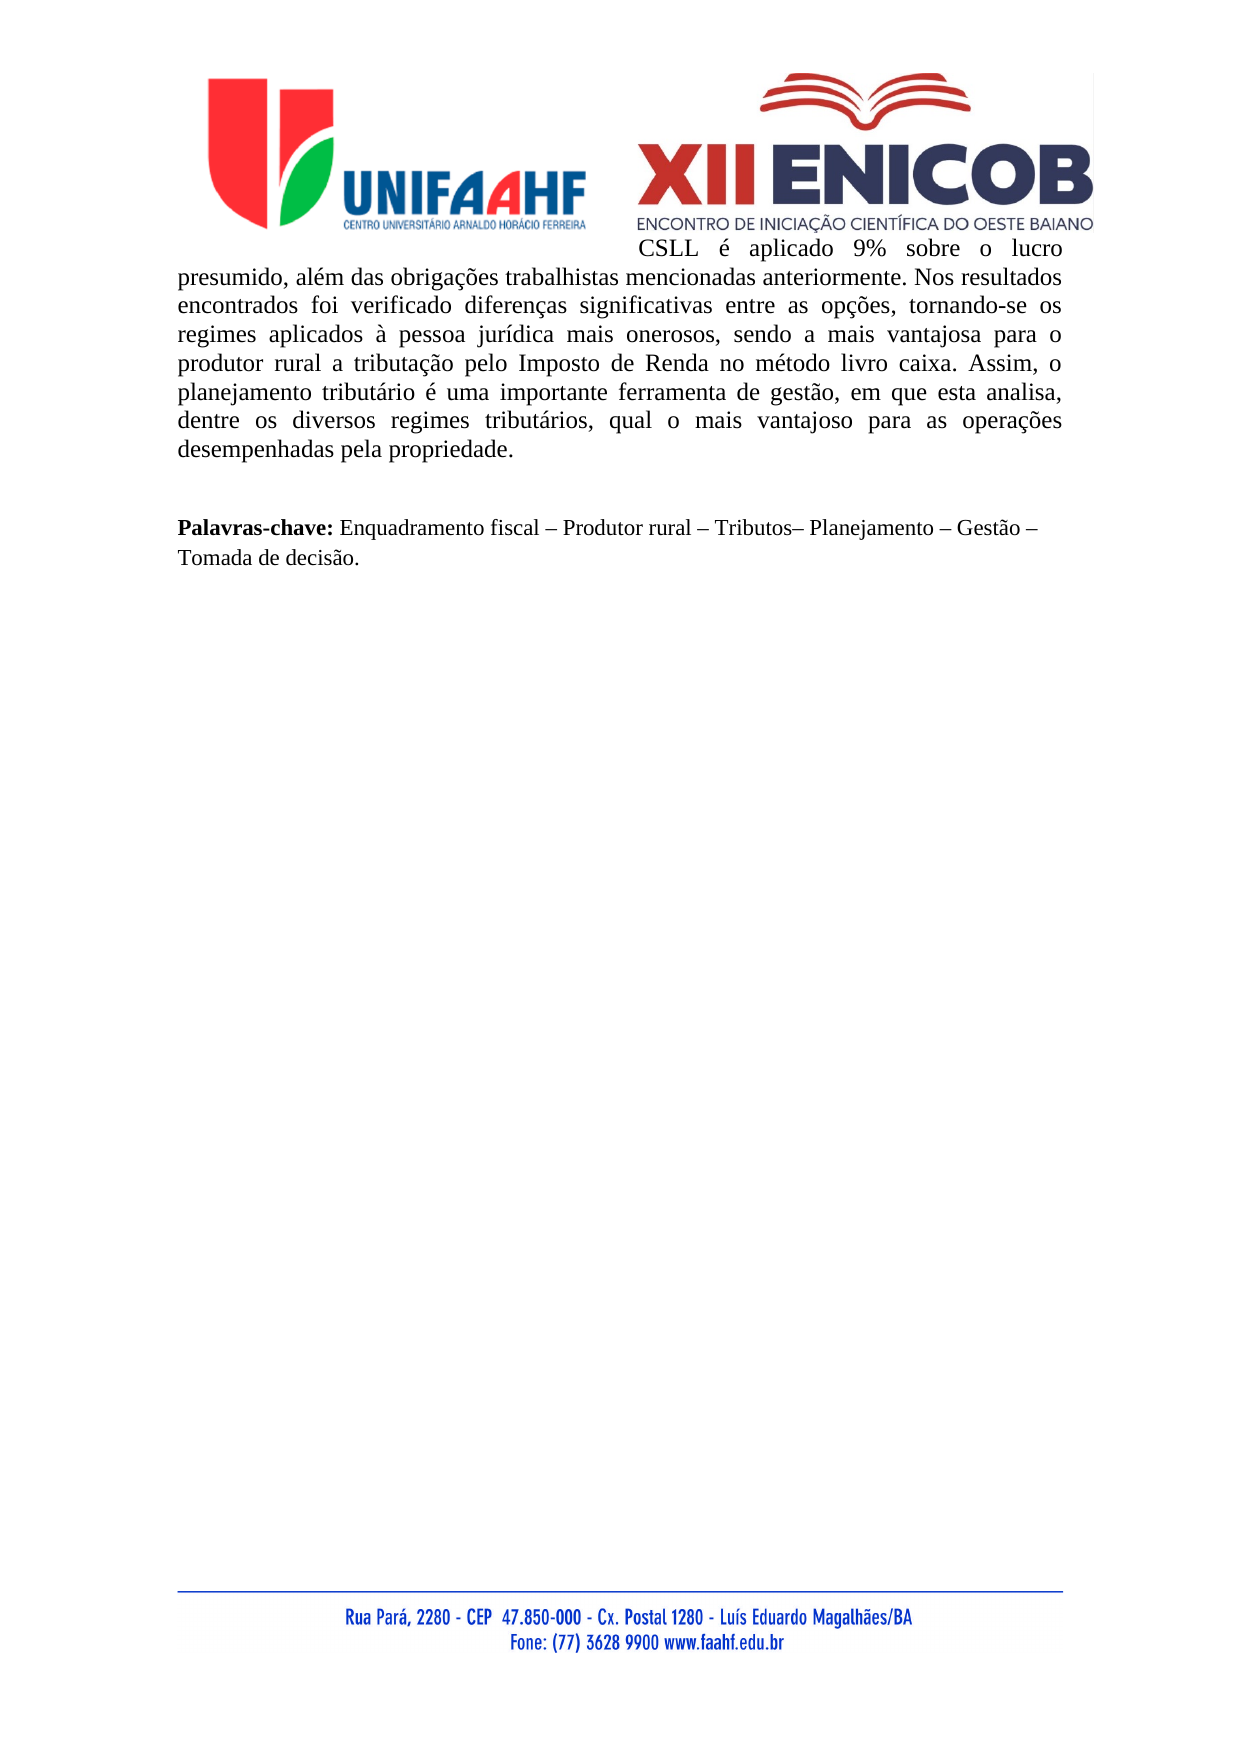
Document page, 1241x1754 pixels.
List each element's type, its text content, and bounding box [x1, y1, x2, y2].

picture [637, 73, 1094, 233]
picture [177, 70, 620, 148]
picture [177, 1591, 1064, 1653]
text Palavras-chave: Enquadramento fiscal – Produtor rural – Tributos– Planejamento – Gestão – Tomada de decisão. [177, 514, 1063, 571]
